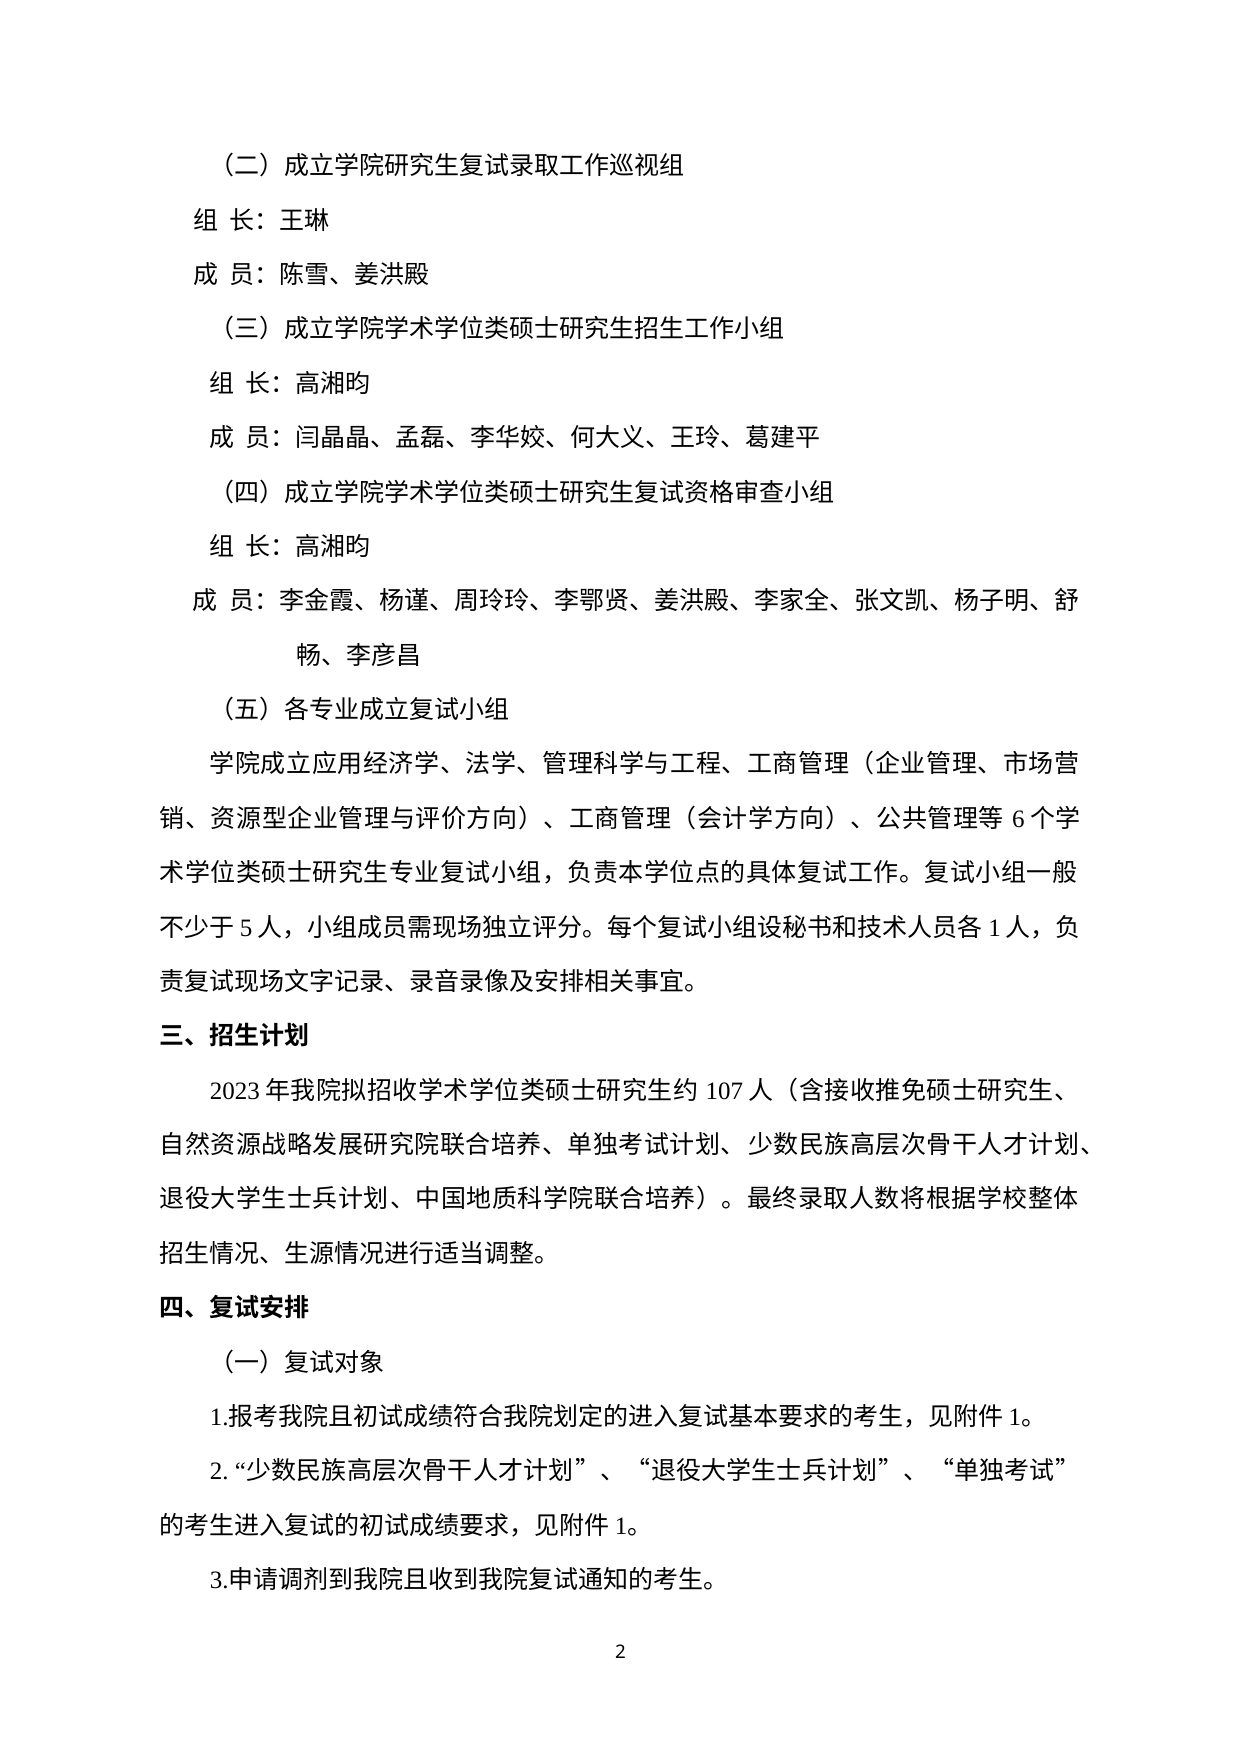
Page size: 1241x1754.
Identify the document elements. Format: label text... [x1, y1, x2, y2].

text （三）成立学院学术学位类硕士研究生招生工作小组 [159, 309, 1081, 345]
text 学院成立应用经济学、法学、管理科学与工程、工商管理（企业管理、市场营销、资源型企业管理与评价方向）、工商管理（会计学方向）、公共管理等6个学术学位类硕士研究生专业复试小组，负责本学位点的具体复试工作。复试小组一般不少于5人，小组成员需现场独立评分。每个复试小组设秘书和技术人员各1人，负责复试现场文字记录、录音录像及安排相关事宜。 [159, 744, 1081, 998]
text 3.申请调剂到我院且收到我院复试通知的考生。 [159, 1559, 1081, 1596]
text 四、复试安排 [159, 1288, 1081, 1324]
text 组 长：王琳 [193, 200, 1081, 236]
text 成 员：闫晶晶、孟磊、李华姣、何大义、王玲、葛建平 [159, 418, 1081, 454]
text （五）各专业成立复试小组 [159, 689, 1081, 726]
text （一）复试对象 [159, 1342, 1081, 1378]
text 2. “少数民族高层次骨干人才计划”、“退役大学生士兵计划”、“单独考试”的考生进入复试的初试成绩要求，见附件1。 [159, 1451, 1081, 1541]
text 组 长：高湘昀 [159, 363, 1081, 399]
text 组 长：高湘昀 [159, 526, 1081, 563]
text 成 员：陈雪、姜洪殿 [193, 254, 1081, 291]
text 2023年我院拟招收学术学位类硕士研究生约107人（含接收推免硕士研究生、自然资源战略发展研究院联合培养、单独考试计划、少数民族高层次骨干人才计划、退役大学生士兵计划、中国地质科学院联合培养）。最终录取人数将根据学校整体招生情况、生源情况进行适当调整。 [159, 1070, 1081, 1269]
text （二）成立学院研究生复试录取工作巡视组 [159, 146, 1081, 182]
text 成 员：李金霞、杨谨、周玲玲、李鄂贤、姜洪殿、李家全、张文凯、杨子明、舒畅、李彦昌 [193, 581, 1087, 671]
text 三、招生计划 [159, 1016, 1081, 1052]
text 1.报考我院且初试成绩符合我院划定的进入复试基本要求的考生，见附件1。 [159, 1396, 1081, 1433]
text （四）成立学院学术学位类硕士研究生复试资格审查小组 [159, 472, 1081, 508]
